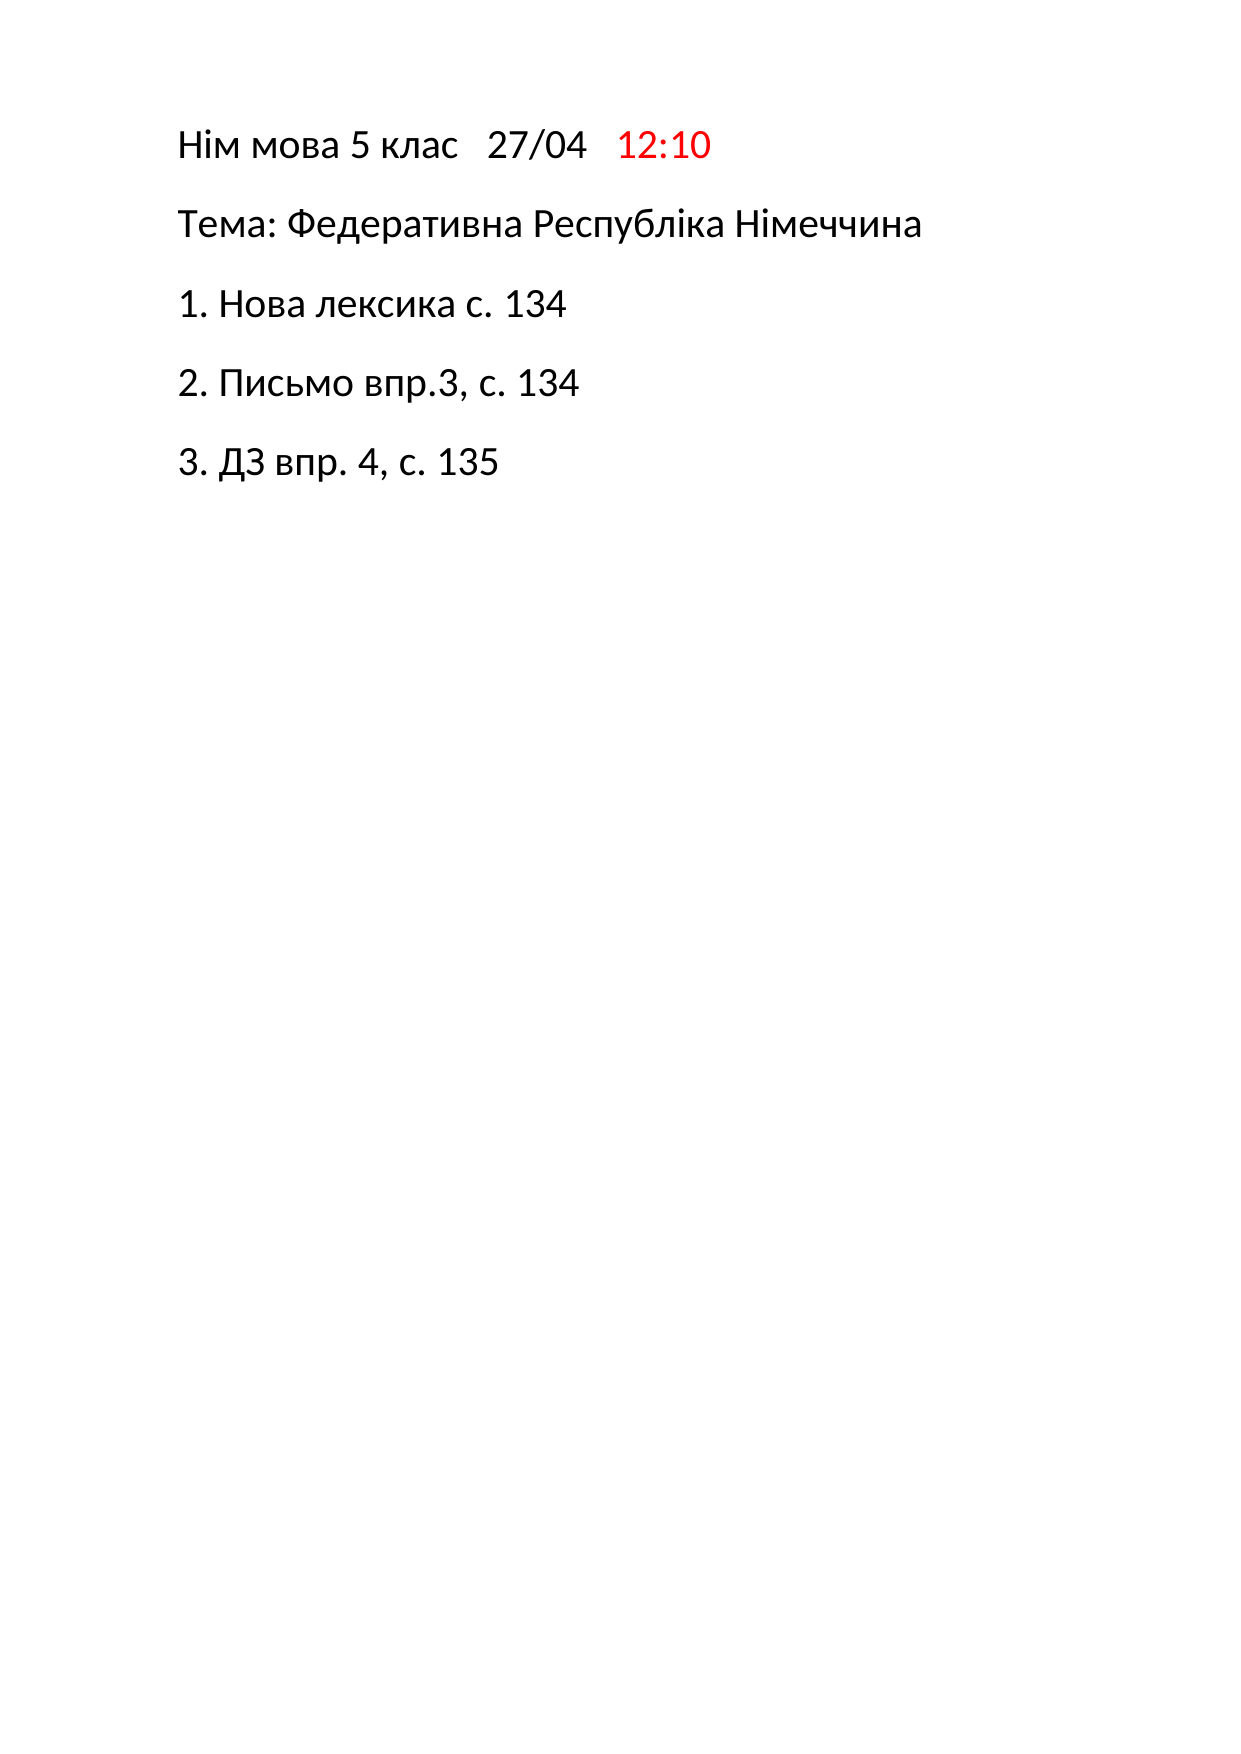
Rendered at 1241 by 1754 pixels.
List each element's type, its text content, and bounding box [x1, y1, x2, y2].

text 2. Письмо впр.3, c. 134 [177, 356, 1152, 407]
text Тема: Федеративна Республіка Німеччина [177, 197, 1152, 248]
text Нім мова 5 клас 27/04 12:10 [177, 118, 1152, 169]
text 3. ДЗ впр. 4, c. 135 [177, 435, 1152, 486]
text 1. Нова лексика с. 134 [177, 277, 1152, 327]
